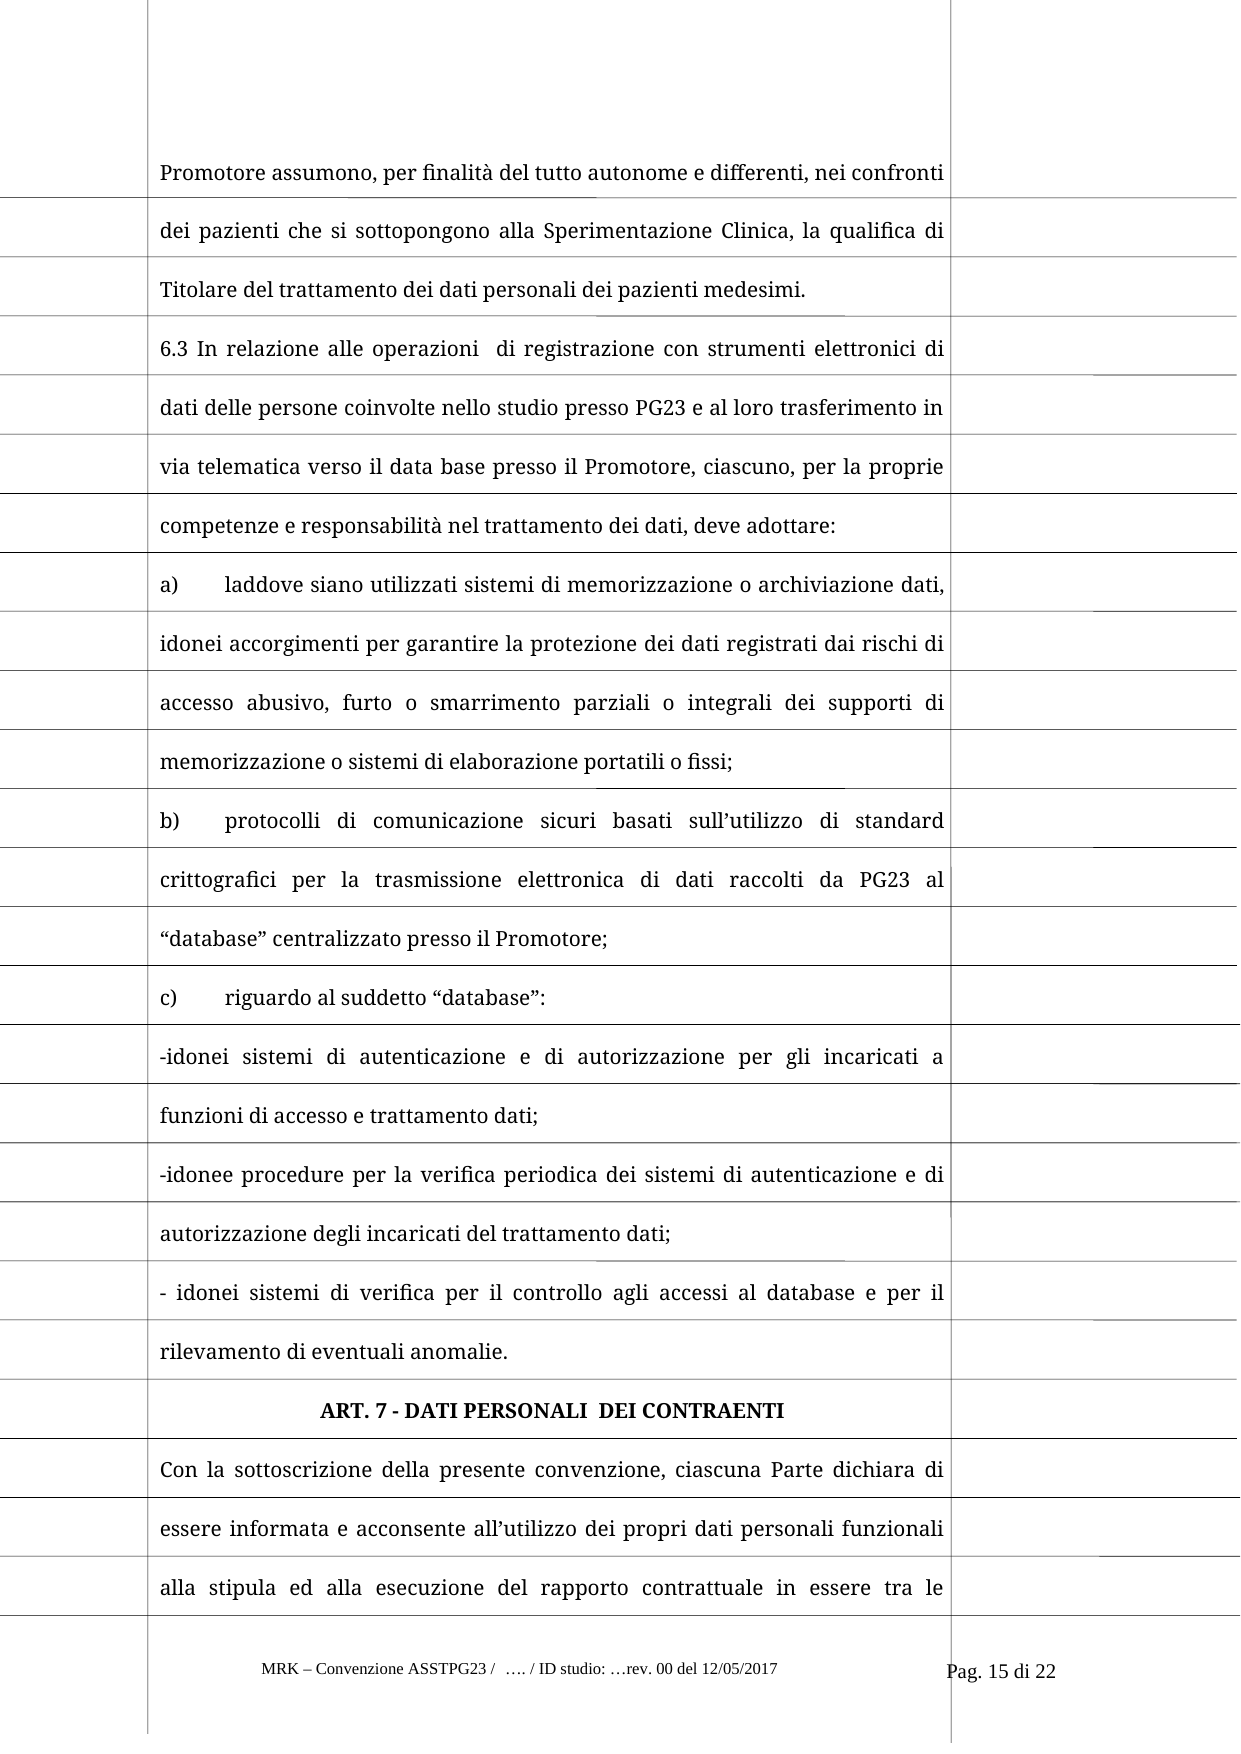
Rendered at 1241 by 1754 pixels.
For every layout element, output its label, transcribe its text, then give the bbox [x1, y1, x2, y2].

text a) laddove siano utilizzati sistemi di memorizzazione o archiviazione dati, idonei accorgimenti per garantire la protezione dei dati registrati dai rischi di accesso abusivo, furto o smarrimento parziali o integrali dei supporti di memorizzazione o sistemi di elaborazione portatili o fissi; [159, 546, 945, 781]
text -idonee procedure per la verifica periodica dei sistemi di autenticazione e di autorizzazione degli incaricati del trattamento dati; [159, 1135, 945, 1253]
text - idonei sistemi di verifica per il controllo agli accessi al database e per il rilevamento di eventuali anomalie. [159, 1253, 945, 1371]
text ART. 7 - DATI PERSONALI DEI CONTRAENTI [159, 1371, 945, 1430]
text c) riguardo al suddetto “database”: [159, 958, 945, 1017]
text 6.3 In relazione alle operazioni di registrazione con strumenti elettronici di dati delle persone coinvolte nello studio presso PG23 e al loro trasferimento in via telematica verso il data base presso il Promotore, ciascuno, per la proprie competenze e responsabilità nel trattamento dei dati, deve adottare: [159, 310, 945, 546]
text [159, 133, 945, 310]
text -idonei sistemi di autenticazione e di autorizzazione per gli incaricati a funzioni di accesso e trattamento dati; [159, 1017, 945, 1135]
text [159, 1430, 945, 1607]
text b) protocolli di comunicazione sicuri basati sull’utilizzo di standard crittografici per la trasmissione elettronica di dati raccolti da PG23 al “database” centralizzato presso il Promotore; [159, 781, 945, 958]
